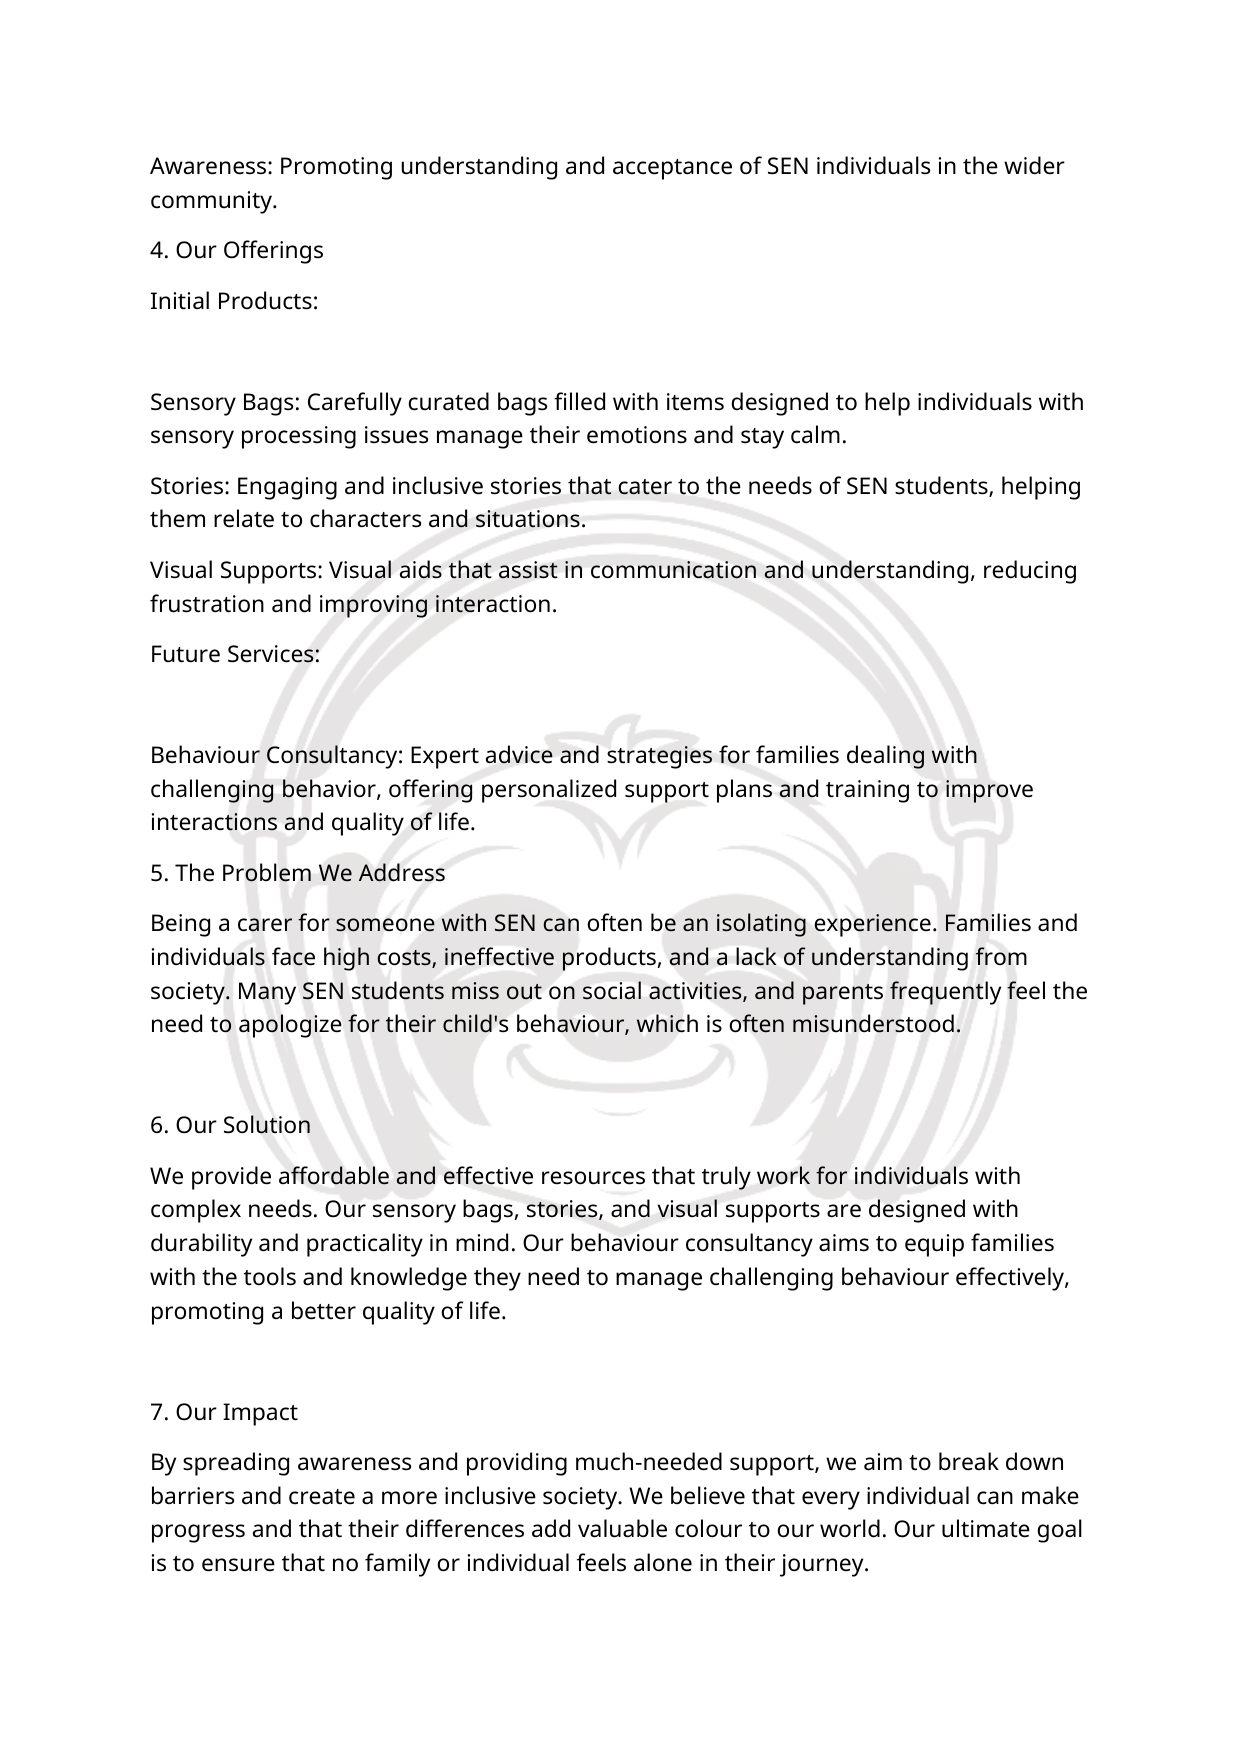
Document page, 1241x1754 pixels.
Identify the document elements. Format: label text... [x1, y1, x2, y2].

text 4. Our Offerings [150, 234, 1090, 265]
text 7. Our Impact [150, 1395, 1090, 1427]
text Being a carer for someone with SEN can often be an isolating experience. Families and individuals face high costs, ineffective products, and a lack of understanding from society. Many SEN students miss out on social activities, and parents frequently feel the need to apologize for their child's behaviour, which is often misunderstood. [150, 907, 1090, 1039]
text Initial Products: [150, 284, 1090, 316]
text By spreading awareness and providing much-needed support, we aim to break down barriers and create a more inclusive society. We believe that every individual can make progress and that their differences add valuable colour to our world. Our ultimate goal is to ensure that no family or individual feels alone in their journey. [150, 1446, 1090, 1578]
text 6. Our Solution [150, 1109, 1090, 1140]
text Visual Supports: Visual aids that assist in communication and understanding, reducing frustration and improving interaction. [150, 554, 1090, 619]
text 5. The Problem We Address [150, 857, 1090, 888]
text We provide affordable and effective resources that truly work for individuals with complex needs. Our sensory bags, stories, and visual supports are designed with durability and practicality in mind. Our behaviour consultancy aims to equip families with the tools and knowledge they need to manage challenging behaviour effectively, promoting a better quality of life. [150, 1159, 1090, 1326]
text Awareness: Promoting understanding and acceptance of SEN individuals in the wider community. [150, 150, 1090, 215]
text Sensory Bags: Carefully curated bags filled with items designed to help individuals with sensory processing issues manage their emotions and stay calm. [150, 385, 1090, 450]
text Stories: Engaging and inclusive stories that cater to the needs of SEN students, helping them relate to characters and situations. [150, 469, 1090, 534]
text Future Services: [150, 638, 1090, 669]
text Behaviour Consultancy: Expert advice and strategies for families dealing with challenging behavior, offering personalized support plans and training to improve interactions and quality of life. [150, 739, 1090, 837]
